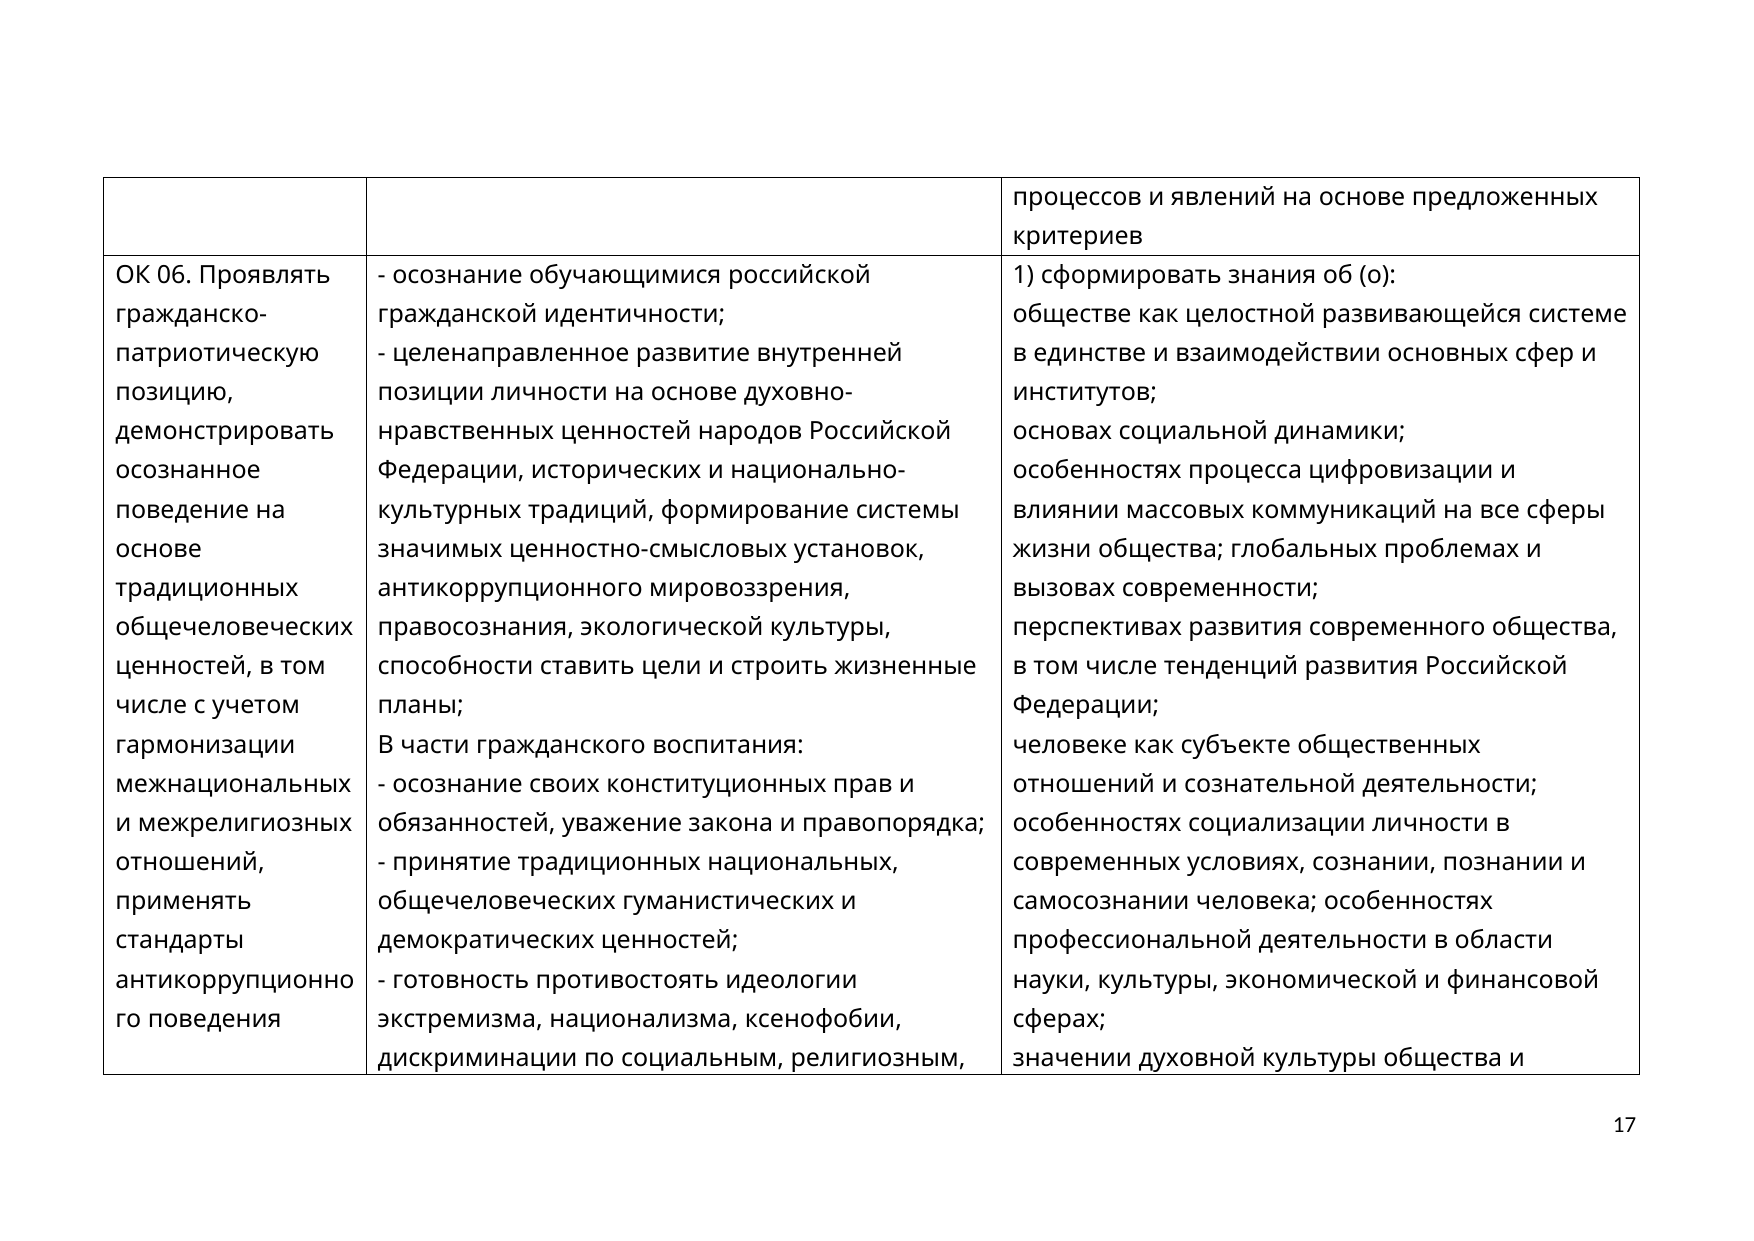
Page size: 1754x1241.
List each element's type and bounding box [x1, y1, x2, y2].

table_cell [104, 178, 366, 255]
table_cell [1002, 256, 1639, 1074]
table_cell [367, 178, 1001, 255]
table_cell [104, 256, 366, 1074]
table_cell [367, 256, 1001, 1074]
table_cell [1002, 178, 1639, 255]
